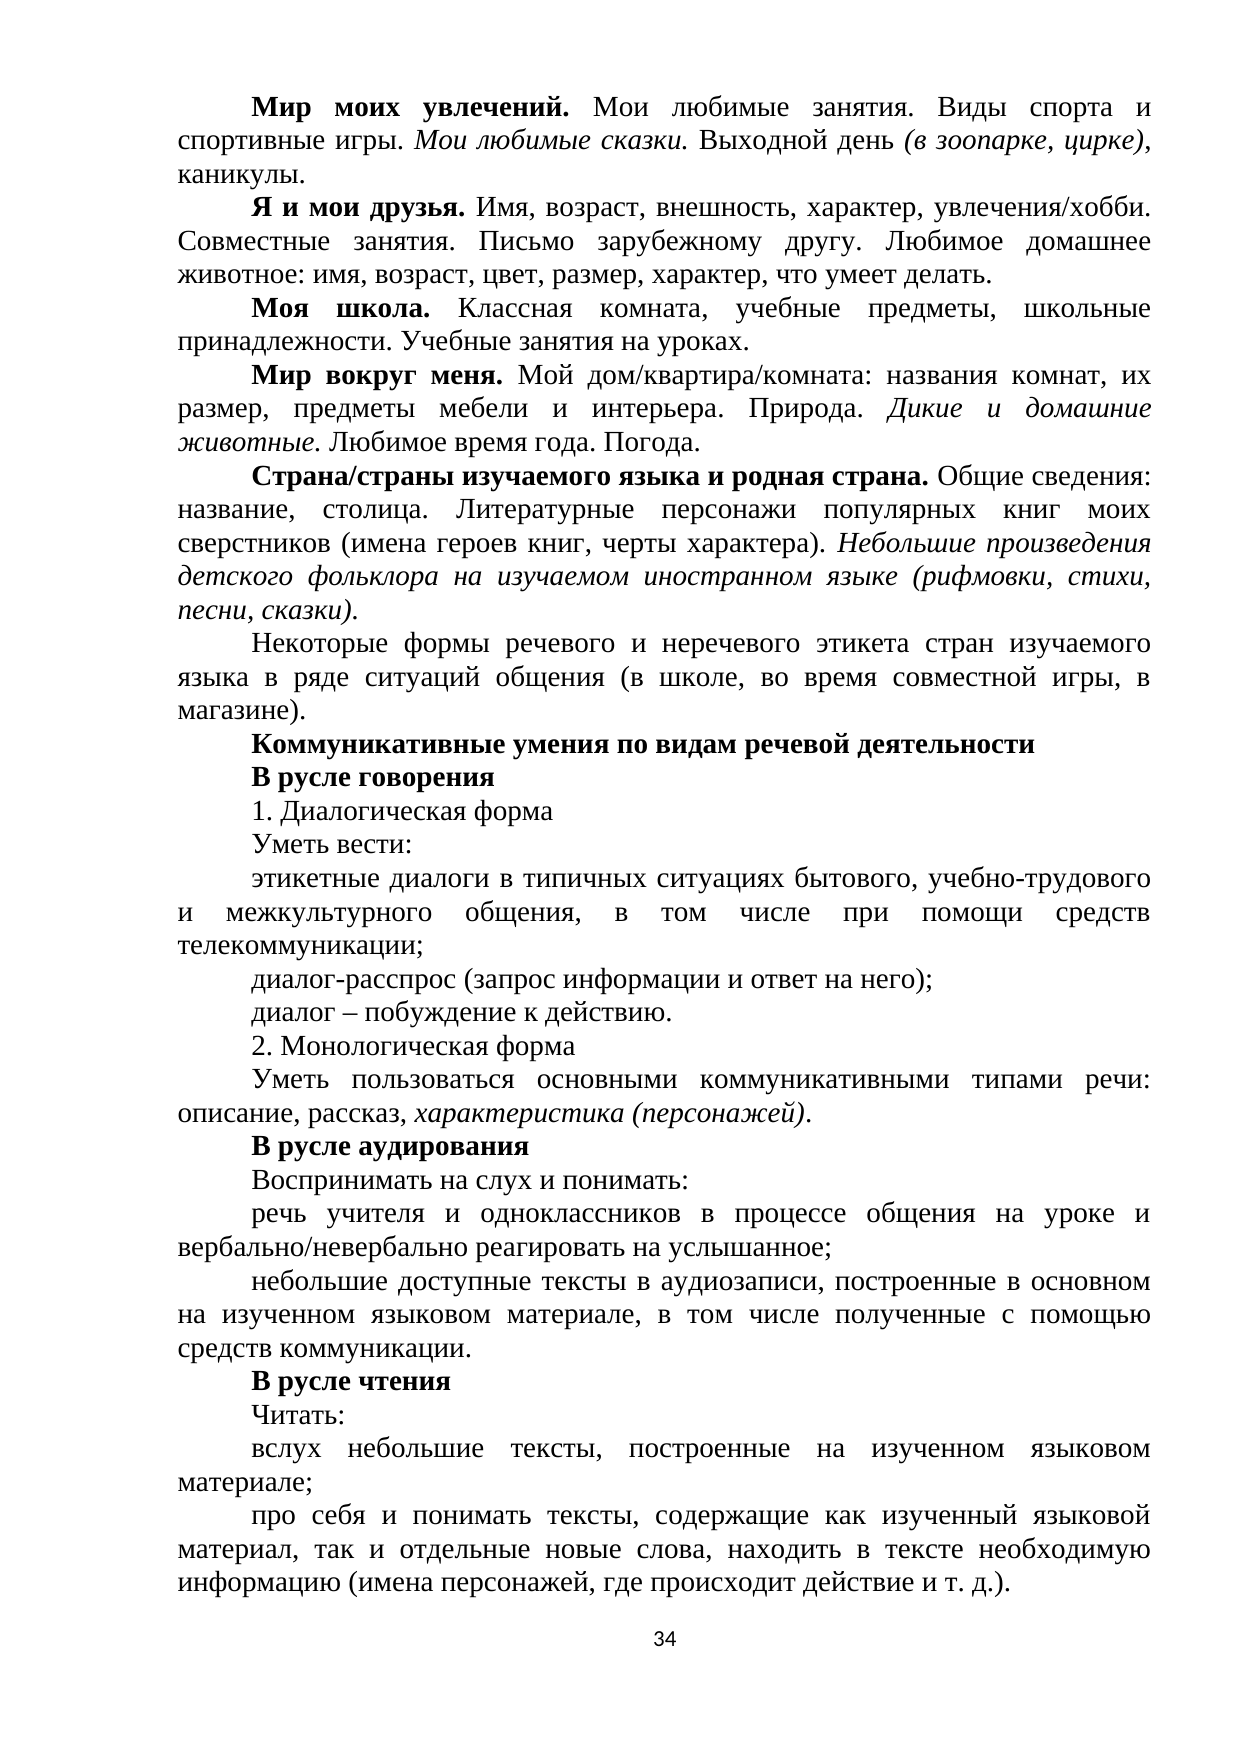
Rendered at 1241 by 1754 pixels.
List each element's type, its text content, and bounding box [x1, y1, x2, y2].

text Уметь вести: [177, 827, 1152, 860]
text Мир вокруг меня. Мой дом/квартира/комната: названия комнат, их размер, предметы мебели и интерьера. Природа. Дикие и домашние животные. Любимое время года. Погода. [177, 357, 1152, 458]
text Страна/страны изучаемого языка и родная страна. Общие сведения: название, столица. Литературные персонажи популярных книг моих сверстников (имена героев книг, черты характера). Небольшие произведения детского фольклора на изучаемом иностранном языке (рифмовки, стихи, песни, сказки). [177, 458, 1152, 625]
text речь учителя и одноклассников в процессе общения на уроке и вербально/невербально реагировать на услышанное; [177, 1196, 1152, 1263]
text небольшие доступные тексты в аудиозаписи, построенные в основном на изученном языковом материале, в том числе полученные с помощью средств коммуникации. [177, 1263, 1152, 1363]
text Коммуникативные умения по видам речевой деятельности [177, 726, 1152, 759]
text Я и мои друзья. Имя, возраст, внешность, характер, увлечения/хобби. Совместные занятия. Письмо зарубежному другу. Любимое домашнее животное: имя, возраст, цвет, размер, характер, что умеет делать. [177, 189, 1152, 290]
text В русле аудирования [177, 1128, 1152, 1162]
text Некоторые формы речевого и неречевого этикета стран изучаемого языка в ряде ситуаций общения (в школе, во время совместной игры, в магазине). [177, 625, 1152, 726]
text про себя и понимать тексты, содержащие как изученный языковой материал, так и отдельные новые слова, находить в тексте необходимую информацию (имена персонажей, где происходит действие и т. д.). [177, 1497, 1152, 1598]
text этикетные диалоги в типичных ситуациях бытового, учебно-трудового и межкультурного общения, в том числе при помощи средств телекоммуникации; [177, 860, 1152, 961]
text Воспринимать на слух и понимать: [177, 1162, 1152, 1196]
text 1. Диалогическая форма [177, 793, 1152, 827]
text вслух небольшие тексты, построенные на изученном языковом материале; [177, 1430, 1152, 1497]
text Читать: [177, 1397, 1152, 1430]
text В русле говорения [177, 759, 1152, 793]
text Мир моих увлечений. Мои любимые занятия. Виды спорта и спортивные игры. Мои любимые сказки. Выходной день (в зоопарке, цирке), каникулы. [177, 89, 1152, 189]
text 2. Монологическая форма [177, 1028, 1152, 1061]
text диалог – побуждение к действию. [177, 994, 1152, 1028]
text диалог-расспрос (запрос информации и ответ на него); [177, 961, 1152, 994]
text Уметь пользоваться основными коммуникативными типами речи: описание, рассказ, характеристика (персонажей). [177, 1061, 1152, 1128]
text В русле чтения [177, 1363, 1152, 1397]
text Моя школа. Классная комната, учебные предметы, школьные принадлежности. Учебные занятия на уроках. [177, 290, 1152, 357]
